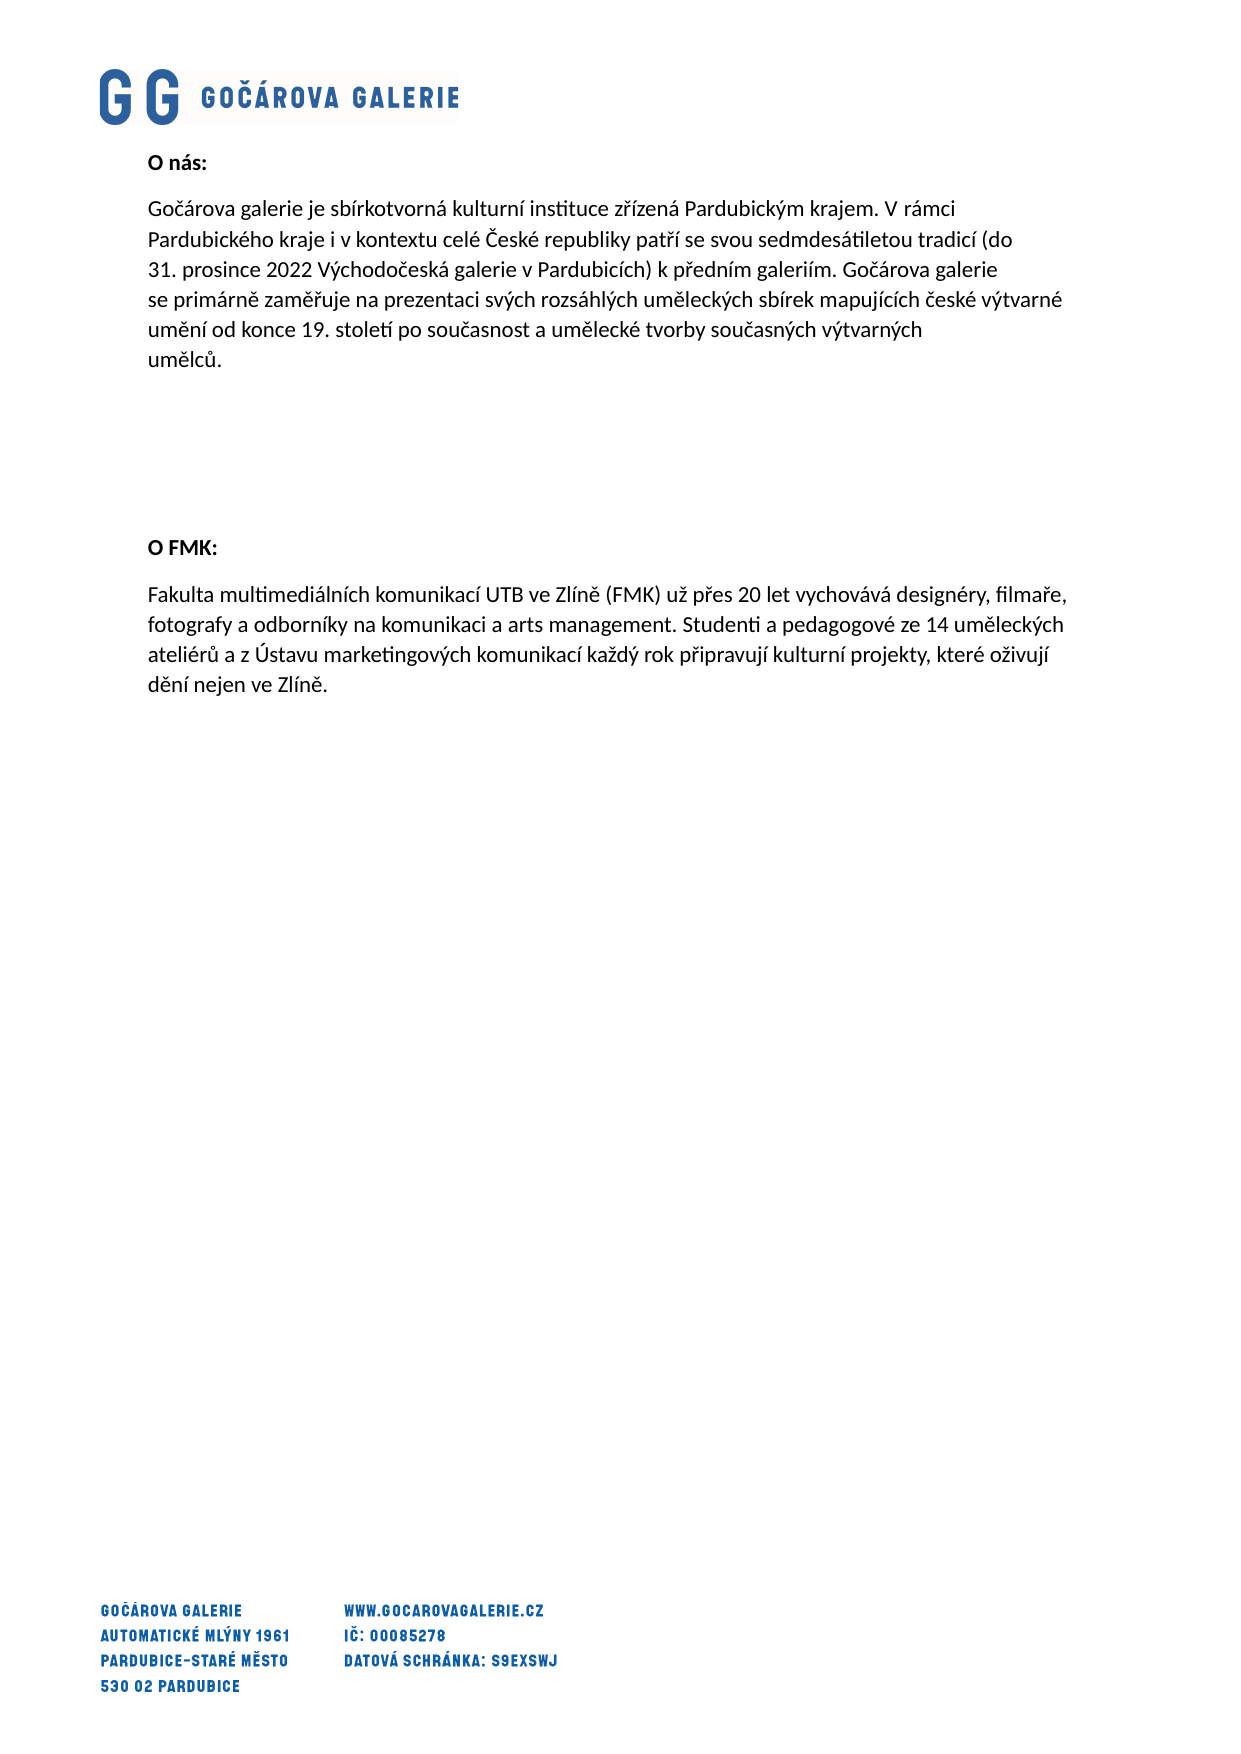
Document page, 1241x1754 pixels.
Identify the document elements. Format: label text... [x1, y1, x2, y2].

text O nás: [148, 148, 1093, 176]
picture [100, 1602, 788, 1754]
text O FMK: [148, 533, 1093, 561]
picture [99, 69, 459, 125]
text Fakulta multimediálních komunikací UTB ve Zlíně (FMK) už přes 20 let vychovává designéry, filmaře, fotografy a odborníky na komunikaci a arts management. Studenti a pedagogové ze 14 uměleckých ateliérů a z Ústavu marketingových komunikací každý rok připravují kulturní projekty, které oživují dění nejen ve Zlíně. [148, 580, 1093, 698]
text Gočárova galerie je sbírkotvorná kulturní instituce zřízená Pardubickým krajem. V rámci Pardubického kraje i v kontextu celé České republiky patří se svou sedmdesátiletou tradicí (do 31. prosince 2022 Východočeská galerie v Pardubicích) k předním galeriím. Gočárova galerie se primárně zaměřuje na prezentaci svých rozsáhlých uměleckých sbírek mapujících české výtvarné umění od konce 19. století po současnost a umělecké tvorby současných výtvarných umělců. [148, 194, 1093, 373]
